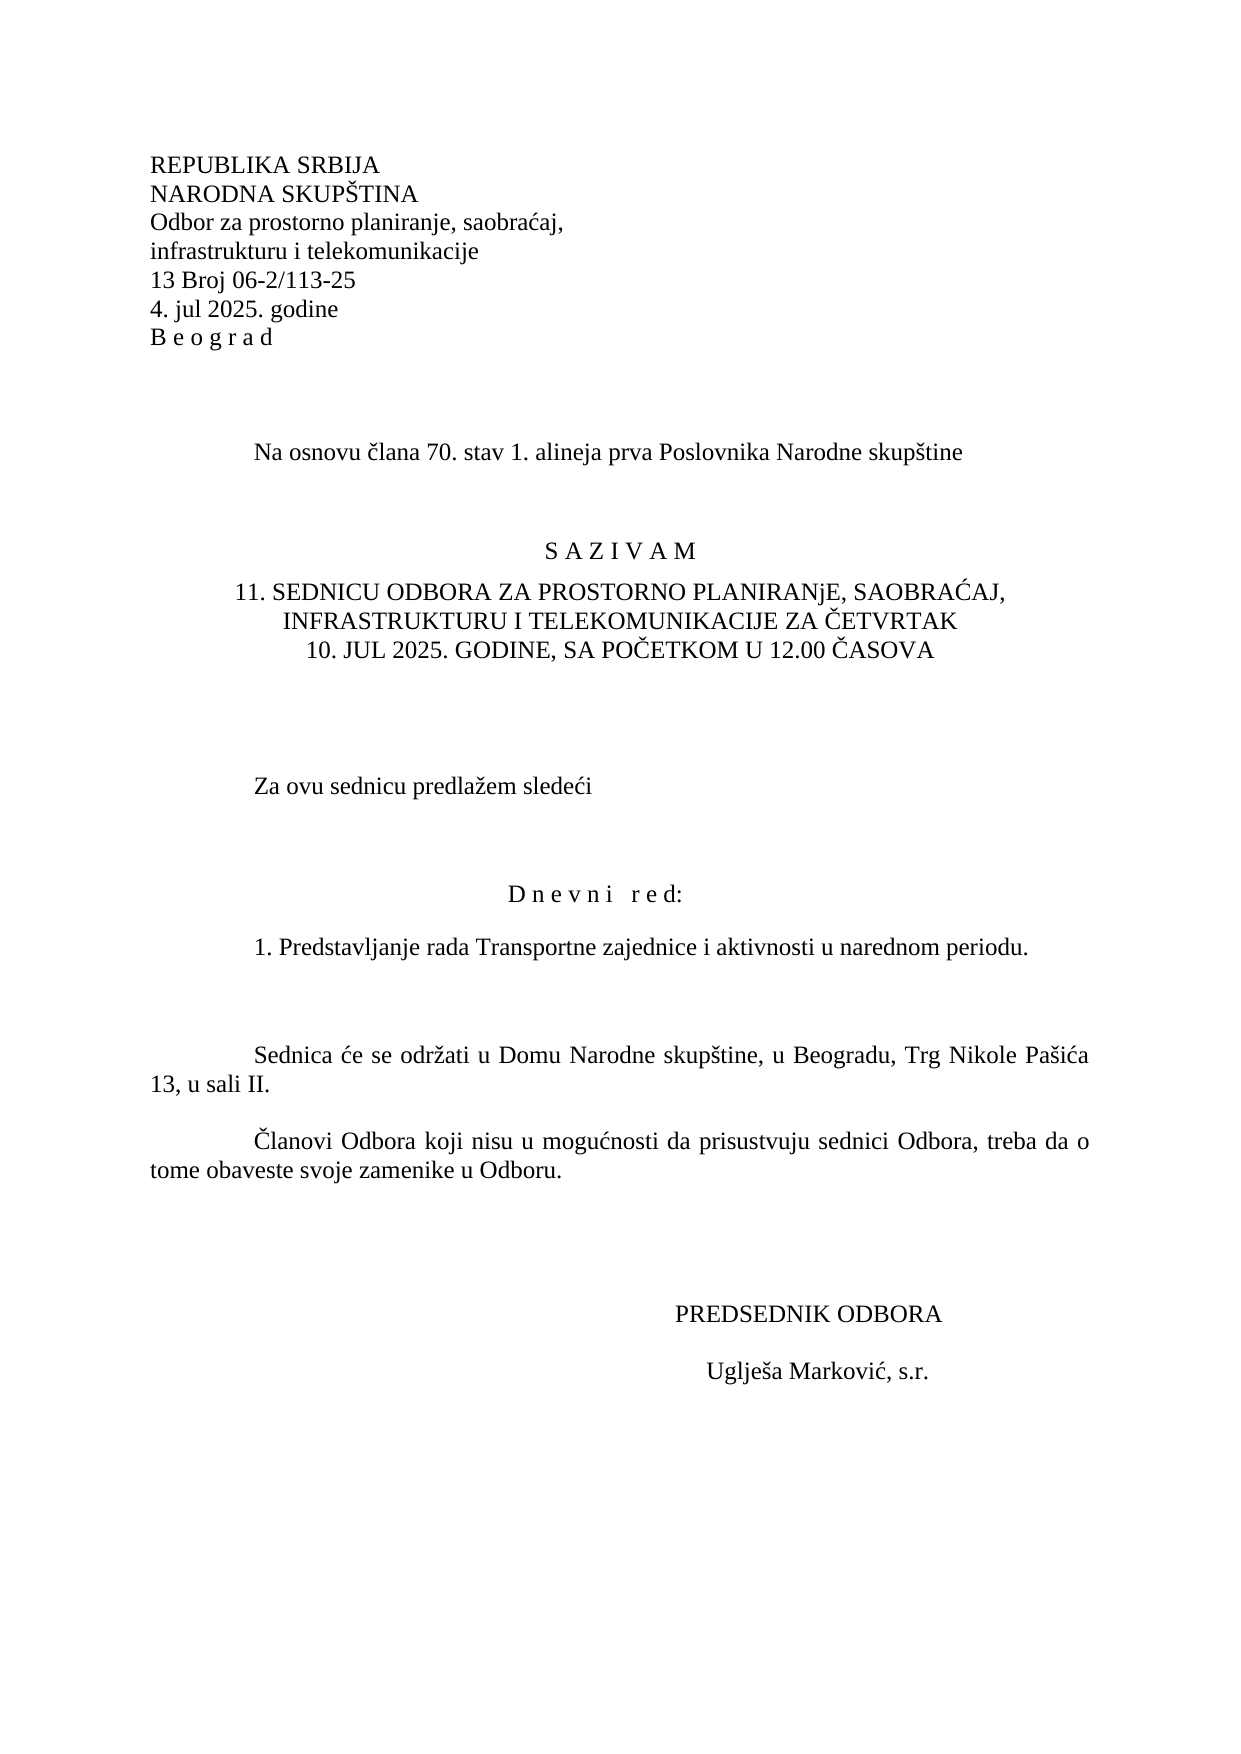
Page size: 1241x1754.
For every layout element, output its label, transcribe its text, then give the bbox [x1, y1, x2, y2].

text Sednica će se održati u Domu Narodne skupštine, u Beogradu, Trg Nikole Pašića 13, u sali II. [150, 1040, 1090, 1098]
text 4. jul 2025. godine [150, 294, 1090, 322]
text 1. Predstavljanje rada Transportne zajednice i aktivnosti u narednom periodu. [150, 932, 1090, 961]
text 13 Broj 06-2/113-25 [150, 265, 1090, 294]
text 10. JUL 2025. GODINE, SA POČETKOM U 12.00 ČASOVA [138, 635, 1102, 664]
text infrastrukturu i telekomunikacije [150, 236, 1090, 265]
text B e o g r a d [150, 322, 1090, 351]
text Uglješa Marković, s.r. [150, 1356, 1090, 1385]
text Članovi Odbora koji nisu u mogućnosti da prisustvuju sednici Odbora, treba da o tome obaveste svoje zamenike u Odboru. [150, 1126, 1090, 1184]
text Za ovu sednicu predlažem sledeći [150, 771, 1090, 800]
text Na osnovu člana 70. stav 1. alineja prva Poslovnika Narodne skupštine [150, 437, 1090, 466]
text Odbor za prostorno planiranje, saobraćaj, [150, 207, 1090, 236]
text D n e v n i r e d: [150, 879, 1090, 907]
text S A Z I V A M [150, 536, 1090, 565]
text 11. SEDNICU ODBORA ZA PROSTORNO PLANIRANjE, SAOBRAĆAJ, INFRASTRUKTURU I TELEKOMUNIKACIJE ZA ČETVRTAK [138, 577, 1102, 635]
text NARODNA SKUPŠTINA [150, 179, 1090, 207]
text PREDSEDNIK ODBORA [150, 1299, 1090, 1328]
text REPUBLIKA SRBIJA [150, 150, 1090, 179]
